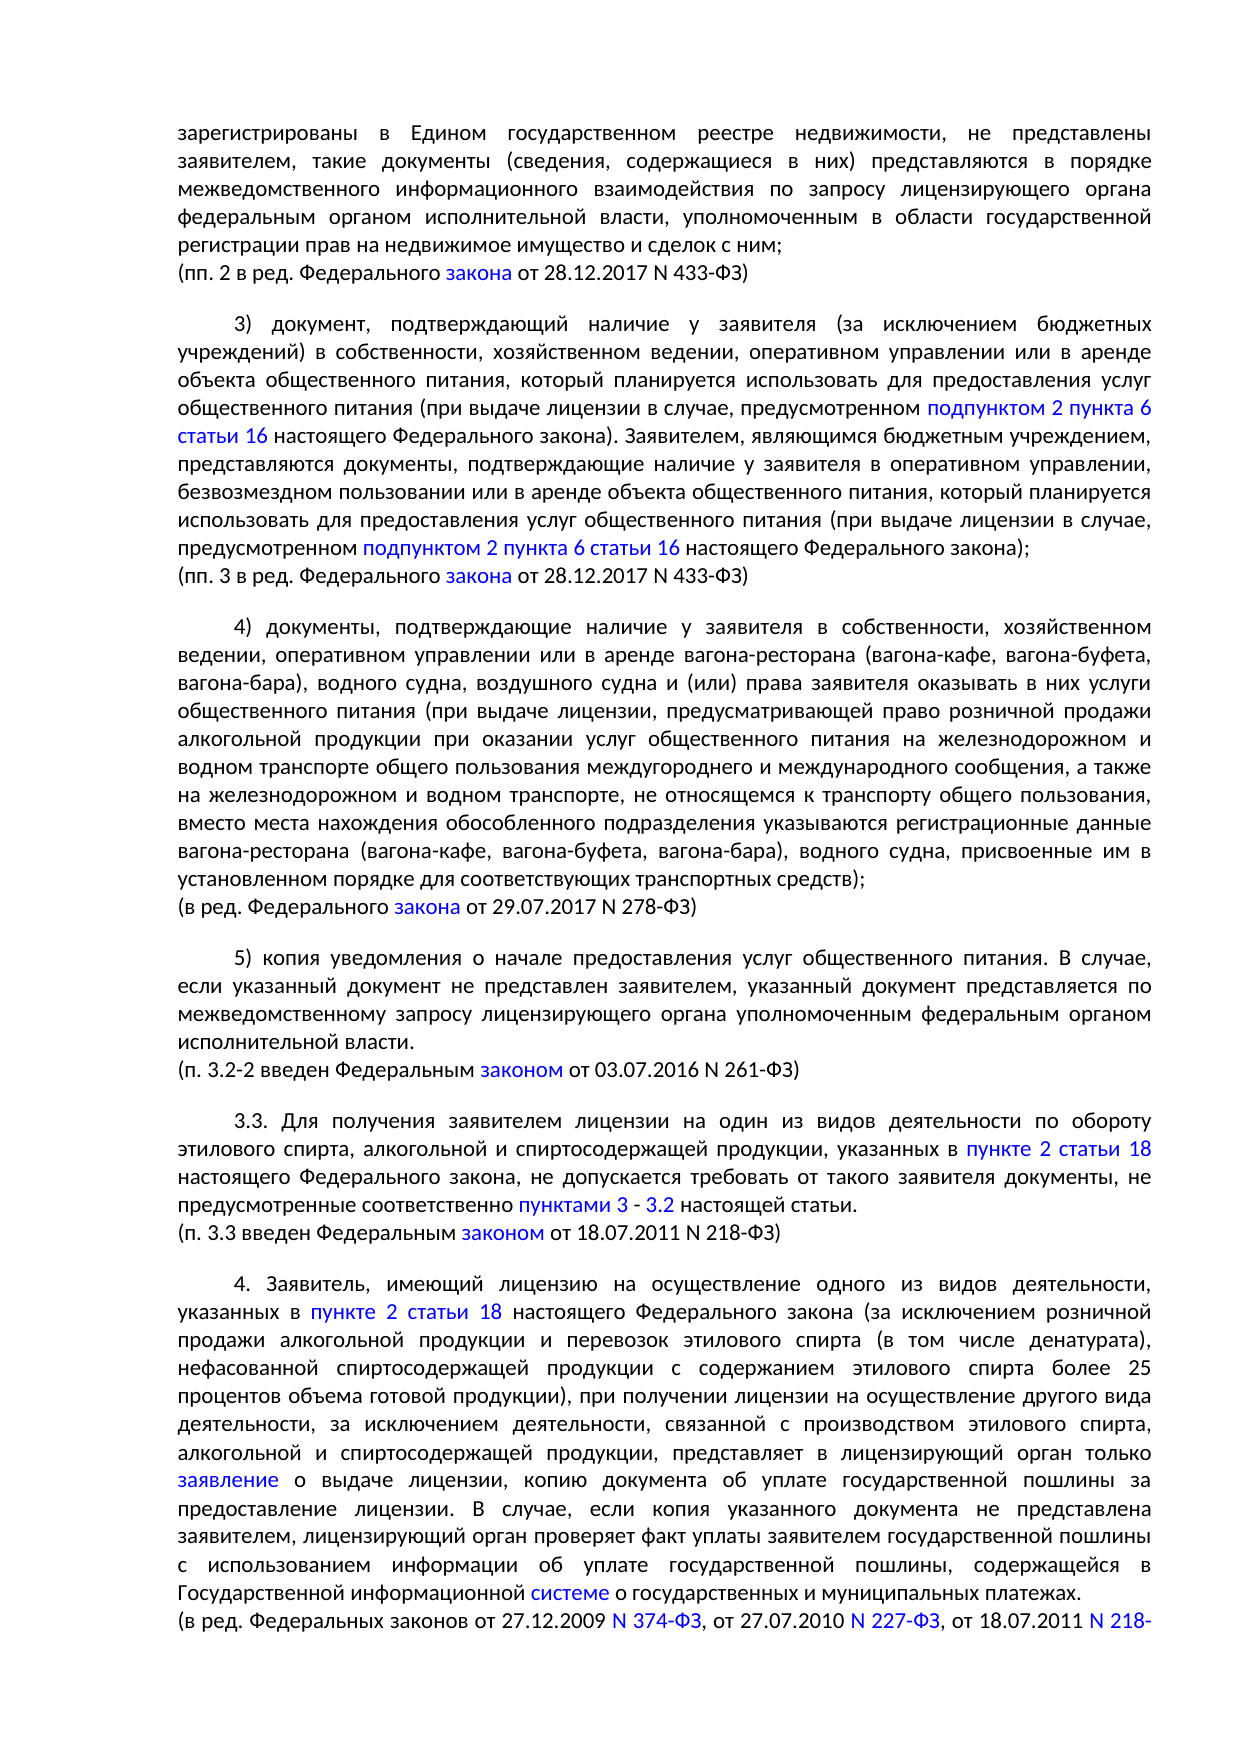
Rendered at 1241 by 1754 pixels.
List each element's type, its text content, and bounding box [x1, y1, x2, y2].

text (пп. 2 в ред. Федерального закона от 28.12.2017 N 433-ФЗ) [177, 258, 1152, 286]
text (пп. 3 в ред. Федерального закона от 28.12.2017 N 433-ФЗ) [177, 561, 1152, 589]
text 3) документ, подтверждающий наличие у заявителя (за исключением бюджетных учреждений) в собственности, хозяйственном ведении, оперативном управлении или в аренде объекта общественного питания, который планируется использовать для предоставления услуг общественного питания (при выдаче лицензии в случае, предусмотренном подпунктом 2 пункта 6 статьи 16 настоящего Федерального закона). Заявителем, являющимся бюджетным учреждением, представляются документы, подтверждающие наличие у заявителя в оперативном управлении, безвозмездном пользовании или в аренде объекта общественного питания, который планируется использовать для предоставления услуг общественного питания (при выдаче лицензии в случае, предусмотренном подпунктом 2 пункта 6 статьи 16 настоящего Федерального закона); [177, 309, 1152, 561]
text 5) копия уведомления о начале предоставления услуг общественного питания. В случае, если указанный документ не представлен заявителем, указанный документ представляется по межведомственному запросу лицензирующего органа уполномоченным федеральным органом исполнительной власти. [177, 943, 1152, 1056]
text (п. 3.3 введен Федеральным законом от 18.07.2011 N 218-ФЗ) [177, 1218, 1152, 1247]
text (в ред. Федерального закона от 29.07.2017 N 278-ФЗ) [177, 892, 1152, 921]
text (п. 3.2-2 введен Федеральным законом от 03.07.2016 N 261-ФЗ) [177, 1056, 1152, 1083]
text 4) документы, подтверждающие наличие у заявителя в собственности, хозяйственном ведении, оперативном управлении или в аренде вагона-ресторана (вагона-кафе, вагона-буфета, вагона-бара), водного судна, воздушного судна и (или) права заявителя оказывать в них услуги общественного питания (при выдаче лицензии, предусматривающей право розничной продажи алкогольной продукции при оказании услуг общественного питания на железнодорожном и водном транспорте общего пользования междугороднего и международного сообщения, а также на железнодорожном и водном транспорте, не относящемся к транспорту общего пользования, вместо места нахождения обособленного подразделения указываются регистрационные данные вагона-ресторана (вагона-кафе, вагона-буфета, вагона-бара), водного судна, присвоенные им в установленном порядке для соответствующих транспортных средств); [177, 612, 1152, 892]
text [177, 118, 1152, 258]
text 4. Заявитель, имеющий лицензию на осуществление одного из видов деятельности, указанных в пункте 2 статьи 18 настоящего Федерального закона (за исключением розничной продажи алкогольной продукции и перевозок этилового спирта (в том числе денатурата), нефасованной спиртосодержащей продукции с содержанием этилового спирта более 25 процентов объема готовой продукции), при получении лицензии на осуществление другого вида деятельности, за исключением деятельности, связанной с производством этилового спирта, алкогольной и спиртосодержащей продукции, представляет в лицензирующий орган только заявление о выдаче лицензии, копию документа об уплате государственной пошлины за предоставление лицензии. В случае, если копия указанного документа не представлена заявителем, лицензирующий орган проверяет факт уплаты заявителем государственной пошлины с использованием информации об уплате государственной пошлины, содержащейся в Государственной информационной системе о государственных и муниципальных платежах. [177, 1269, 1152, 1606]
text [177, 1606, 1152, 1634]
text 3.3. Для получения заявителем лицензии на один из видов деятельности по обороту этилового спирта, алкогольной и спиртосодержащей продукции, указанных в пункте 2 статьи 18 настоящего Федерального закона, не допускается требовать от такого заявителя документы, не предусмотренные соответственно пунктами 3 - 3.2 настоящей статьи. [177, 1106, 1152, 1218]
